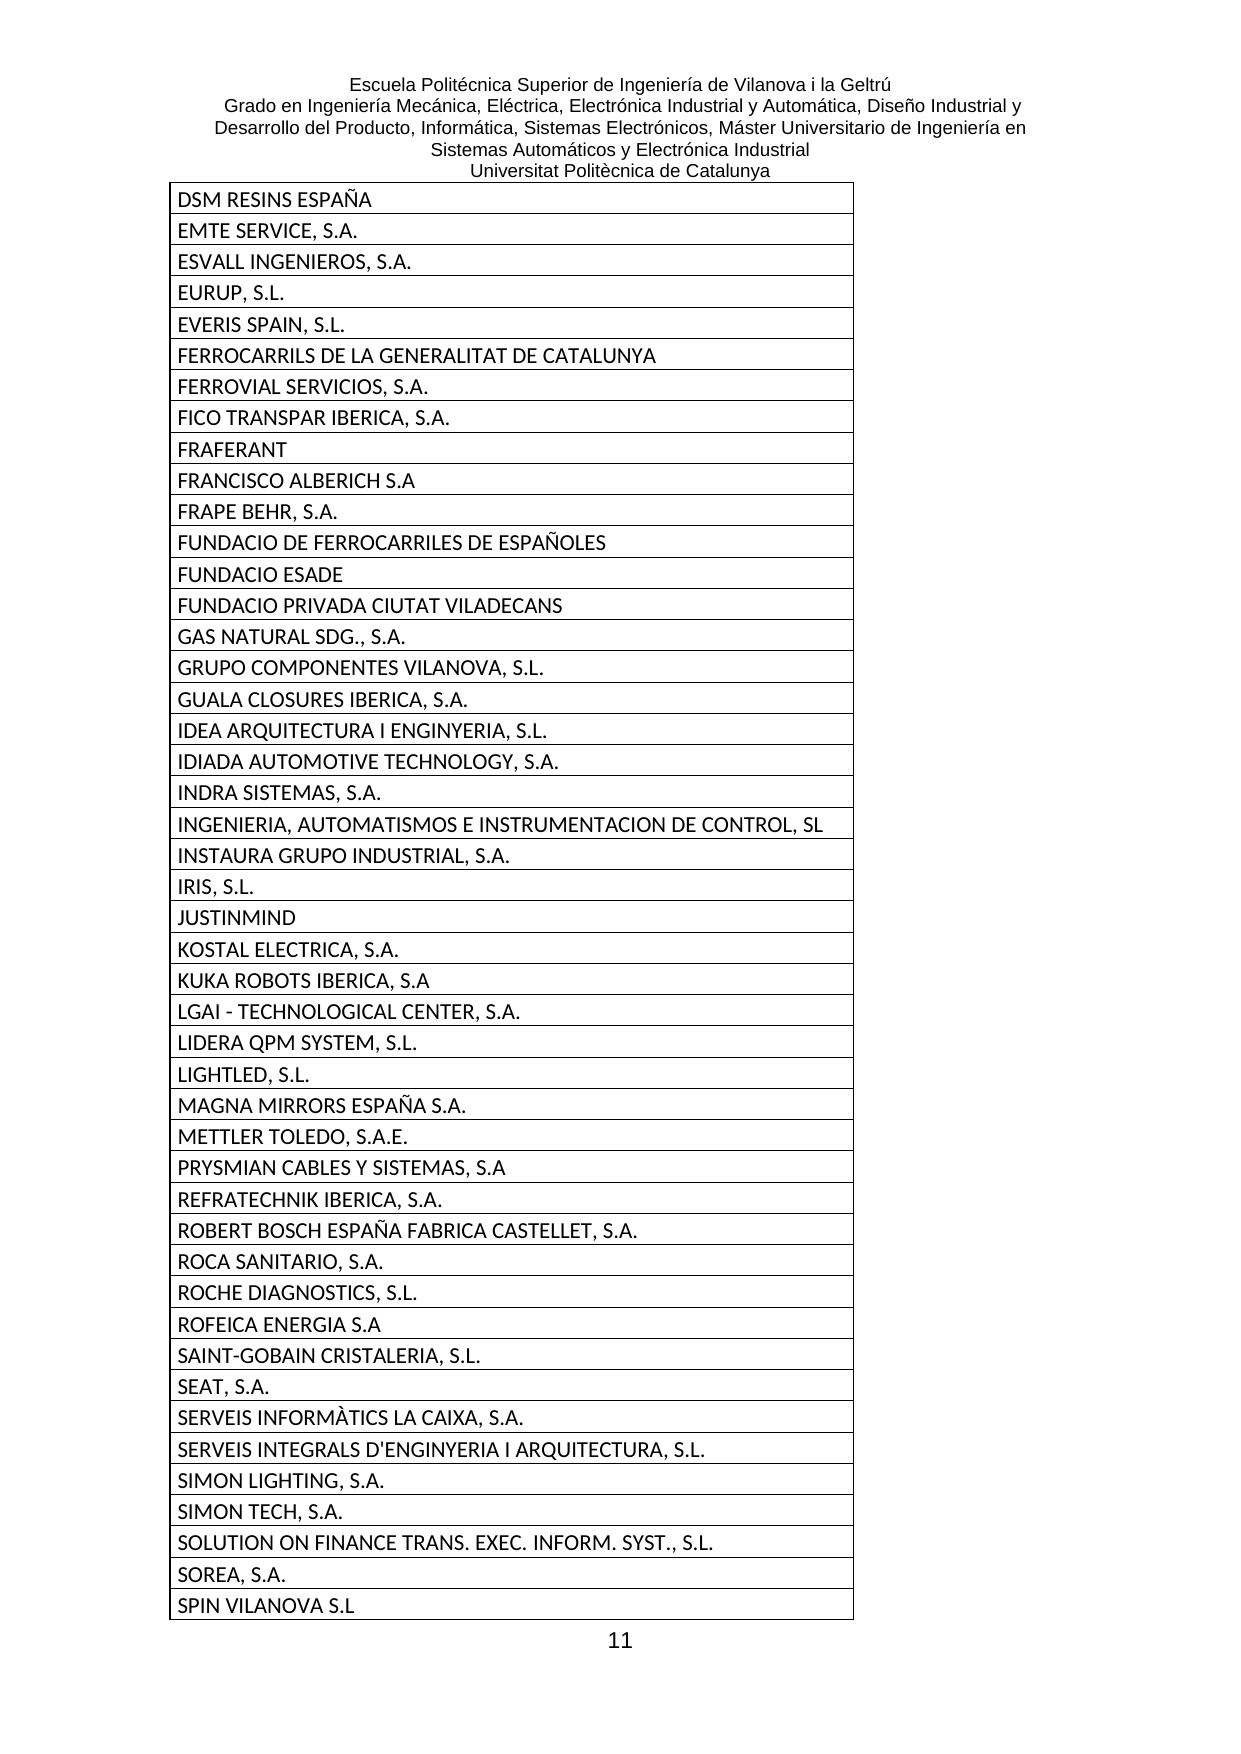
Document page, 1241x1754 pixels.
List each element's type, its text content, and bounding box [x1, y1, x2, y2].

table_cell EURUP, S.L. [171, 276, 853, 307]
table_cell FRAFERANT [171, 433, 853, 463]
table_cell FUNDACIO DE FERROCARRILES DE ESPAÑOLES [171, 526, 853, 557]
table_cell ESVALL INGENIEROS, S.A. [171, 245, 853, 275]
table_cell IDEA ARQUITECTURA I ENGINYERIA, S.L. [171, 714, 853, 744]
table_cell SOLUTION ON FINANCE TRANS. EXEC. INFORM. SYST., S.L. [171, 1526, 853, 1557]
table_cell SERVEIS INTEGRALS D'ENGINYERIA I ARQUITECTURA, S.L. [171, 1433, 853, 1463]
table_cell METTLER TOLEDO, S.A.E. [171, 1120, 853, 1150]
table_cell DSM RESINS ESPAÑA [171, 183, 853, 213]
table_cell INGENIERIA, AUTOMATISMOS E INSTRUMENTACION DE CONTROL, SL [171, 808, 853, 838]
table_cell INSTAURA GRUPO INDUSTRIAL, S.A. [171, 839, 853, 869]
table_cell SOREA, S.A. [171, 1558, 853, 1588]
table_cell MAGNA MIRRORS ESPAÑA S.A. [171, 1089, 853, 1119]
table_cell JUSTINMIND [171, 901, 853, 932]
table_cell SERVEIS INFORMÀTICS LA CAIXA, S.A. [171, 1401, 853, 1432]
table_cell GAS NATURAL SDG., S.A. [171, 620, 853, 650]
table_cell FERROVIAL SERVICIOS, S.A. [171, 370, 853, 400]
table_cell FERROCARRILS DE LA GENERALITAT DE CATALUNYA [171, 339, 853, 369]
table_cell GUALA CLOSURES IBERICA, S.A. [171, 683, 853, 713]
table_cell LIGHTLED, S.L. [171, 1058, 853, 1088]
table_cell ROCHE DIAGNOSTICS, S.L. [171, 1276, 853, 1307]
table_cell SIMON TECH, S.A. [171, 1495, 853, 1525]
table_cell LGAI - TECHNOLOGICAL CENTER, S.A. [171, 995, 853, 1025]
table_cell SAINT-GOBAIN CRISTALERIA, S.L. [171, 1339, 853, 1369]
table_cell ROBERT BOSCH ESPAÑA FABRICA CASTELLET, S.A. [171, 1214, 853, 1244]
table_cell SEAT, S.A. [171, 1370, 853, 1400]
table_cell FICO TRANSPAR IBERICA, S.A. [171, 401, 853, 432]
table_cell IDIADA AUTOMOTIVE TECHNOLOGY, S.A. [171, 745, 853, 775]
table_cell FRANCISCO ALBERICH S.A [171, 464, 853, 494]
table_cell SIMON LIGHTING, S.A. [171, 1464, 853, 1494]
table_cell EMTE SERVICE, S.A. [171, 214, 853, 244]
table_cell GRUPO COMPONENTES VILANOVA, S.L. [171, 651, 853, 682]
table_cell ROFEICA ENERGIA S.A [171, 1308, 853, 1338]
table_cell SPIN VILANOVA S.L [171, 1589, 853, 1619]
table_cell LIDERA QPM SYSTEM, S.L. [171, 1026, 853, 1057]
table_cell EVERIS SPAIN, S.L. [171, 308, 853, 338]
table_cell PRYSMIAN CABLES Y SISTEMAS, S.A [171, 1151, 853, 1182]
table_cell ROCA SANITARIO, S.A. [171, 1245, 853, 1275]
table_cell KUKA ROBOTS IBERICA, S.A [171, 964, 853, 994]
table_cell KOSTAL ELECTRICA, S.A. [171, 933, 853, 963]
table_cell INDRA SISTEMAS, S.A. [171, 776, 853, 807]
table_cell IRIS, S.L. [171, 870, 853, 900]
table_cell REFRATECHNIK IBERICA, S.A. [171, 1183, 853, 1213]
table_cell FUNDACIO PRIVADA CIUTAT VILADECANS [171, 589, 853, 619]
table_cell FUNDACIO ESADE [171, 558, 853, 588]
table_cell FRAPE BEHR, S.A. [171, 495, 853, 525]
